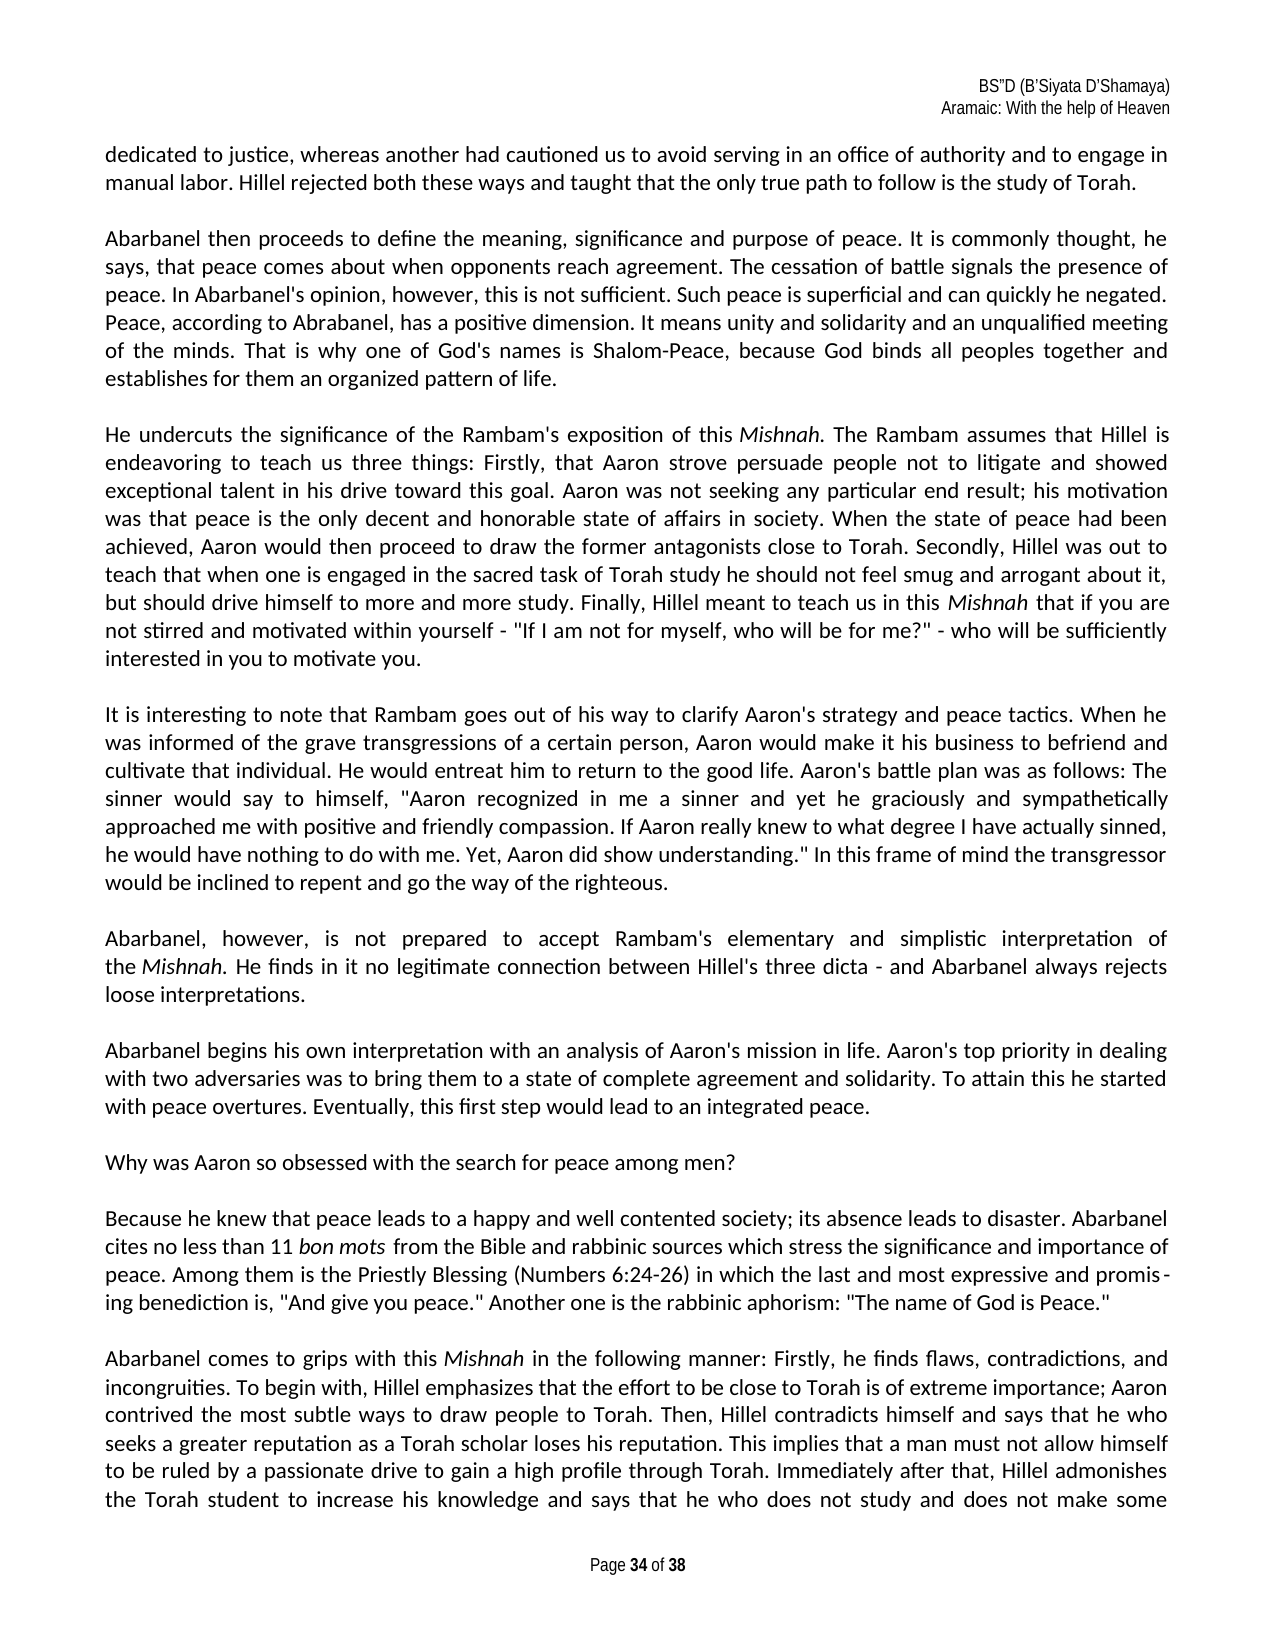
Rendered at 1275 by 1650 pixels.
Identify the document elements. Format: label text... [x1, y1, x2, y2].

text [105, 140, 1170, 196]
text Abarbanel, however, is not prepared to accept Rambam's elementary and simplistic interpretation of the Mishnah. He finds in it no legitimate connection between Hillel's three dicta - and Abarbanel always rejects loose interpretations. [105, 924, 1170, 1008]
text Because he knew that peace leads to a happy and well contented society; its absence leads to disaster. Abarbanel cites no less than 11 bon mots from the Bible and rabbinic sources which stress the significance and importance of peace. Among them is the Priestly Blessing (Numbers 6:24-26) in which the last and most expressive and promising benediction is, "And give you peace." Another one is the rabbinic aphorism: "The name of God is Peace." [105, 1204, 1170, 1317]
text Abarbanel then proceeds to define the meaning, significance and purpose of peace. It is commonly thought, he says, that peace comes about when opponents reach agreement. The cessation of battle signals the presence of peace. In Abarbanel's opinion, however, this is not sufficient. Such peace is superficial and can quickly he negated. Peace, according to Abrabanel, has a positive dimension. It means unity and solidarity and an unqualified meeting of the minds. That is why one of God's names is Shalom-Peace, because God binds all peoples together and establishes for them an organized pattern of life. [105, 224, 1170, 392]
text It is interesting to note that Rambam goes out of his way to clarify Aaron's strategy and peace tactics. When he was informed of the grave transgressions of a certain person, Aaron would make it his business to befriend and cultivate that individual. He would entreat him to return to the good life. Aaron's battle plan was as follows: The sinner would say to himself, "Aaron recognized in me a sinner and yet he graciously and sympathetically approached me with positive and friendly compassion. If Aaron really knew to what degree I have actually sinned, he would have nothing to do with me. Yet, Aaron did show understanding." In this frame of mind the transgressor would be inclined to repent and go the way of the righteous. [105, 700, 1170, 896]
text Abarbanel begins his own interpretation with an analysis of Aaron's mission in life. Aaron's top priority in dealing with two adversaries was to bring them to a state of complete agreement and solidarity. To attain this he started with peace overtures. Eventually, this first step would lead to an integrated peace. [105, 1036, 1170, 1120]
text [105, 1344, 1170, 1513]
text He undercuts the significance of the Rambam's exposition of this Mishnah. The Rambam assumes that Hillel is endeavoring to teach us three things: Firstly, that Aaron strove persuade people not to litigate and showed exceptional talent in his drive toward this goal. Aaron was not seeking any particular end result; his motivation was that peace is the only decent and honorable state of affairs in society. When the state of peace had been achieved, Aaron would then proceed to draw the former antagonists close to Torah. Secondly, Hillel was out to teach that when one is engaged in the sacred task of Torah study he should not feel smug and arrogant about it, but should drive himself to more and more study. Finally, Hillel meant to teach us in this Mishnah that if you are not stirred and motivated within yourself - "If I am not for myself, who will be for me?" - who will be sufficiently interested in you to motivate you. [105, 420, 1170, 672]
text Why was Aaron so obsessed with the search for peace among men? [105, 1148, 1170, 1176]
